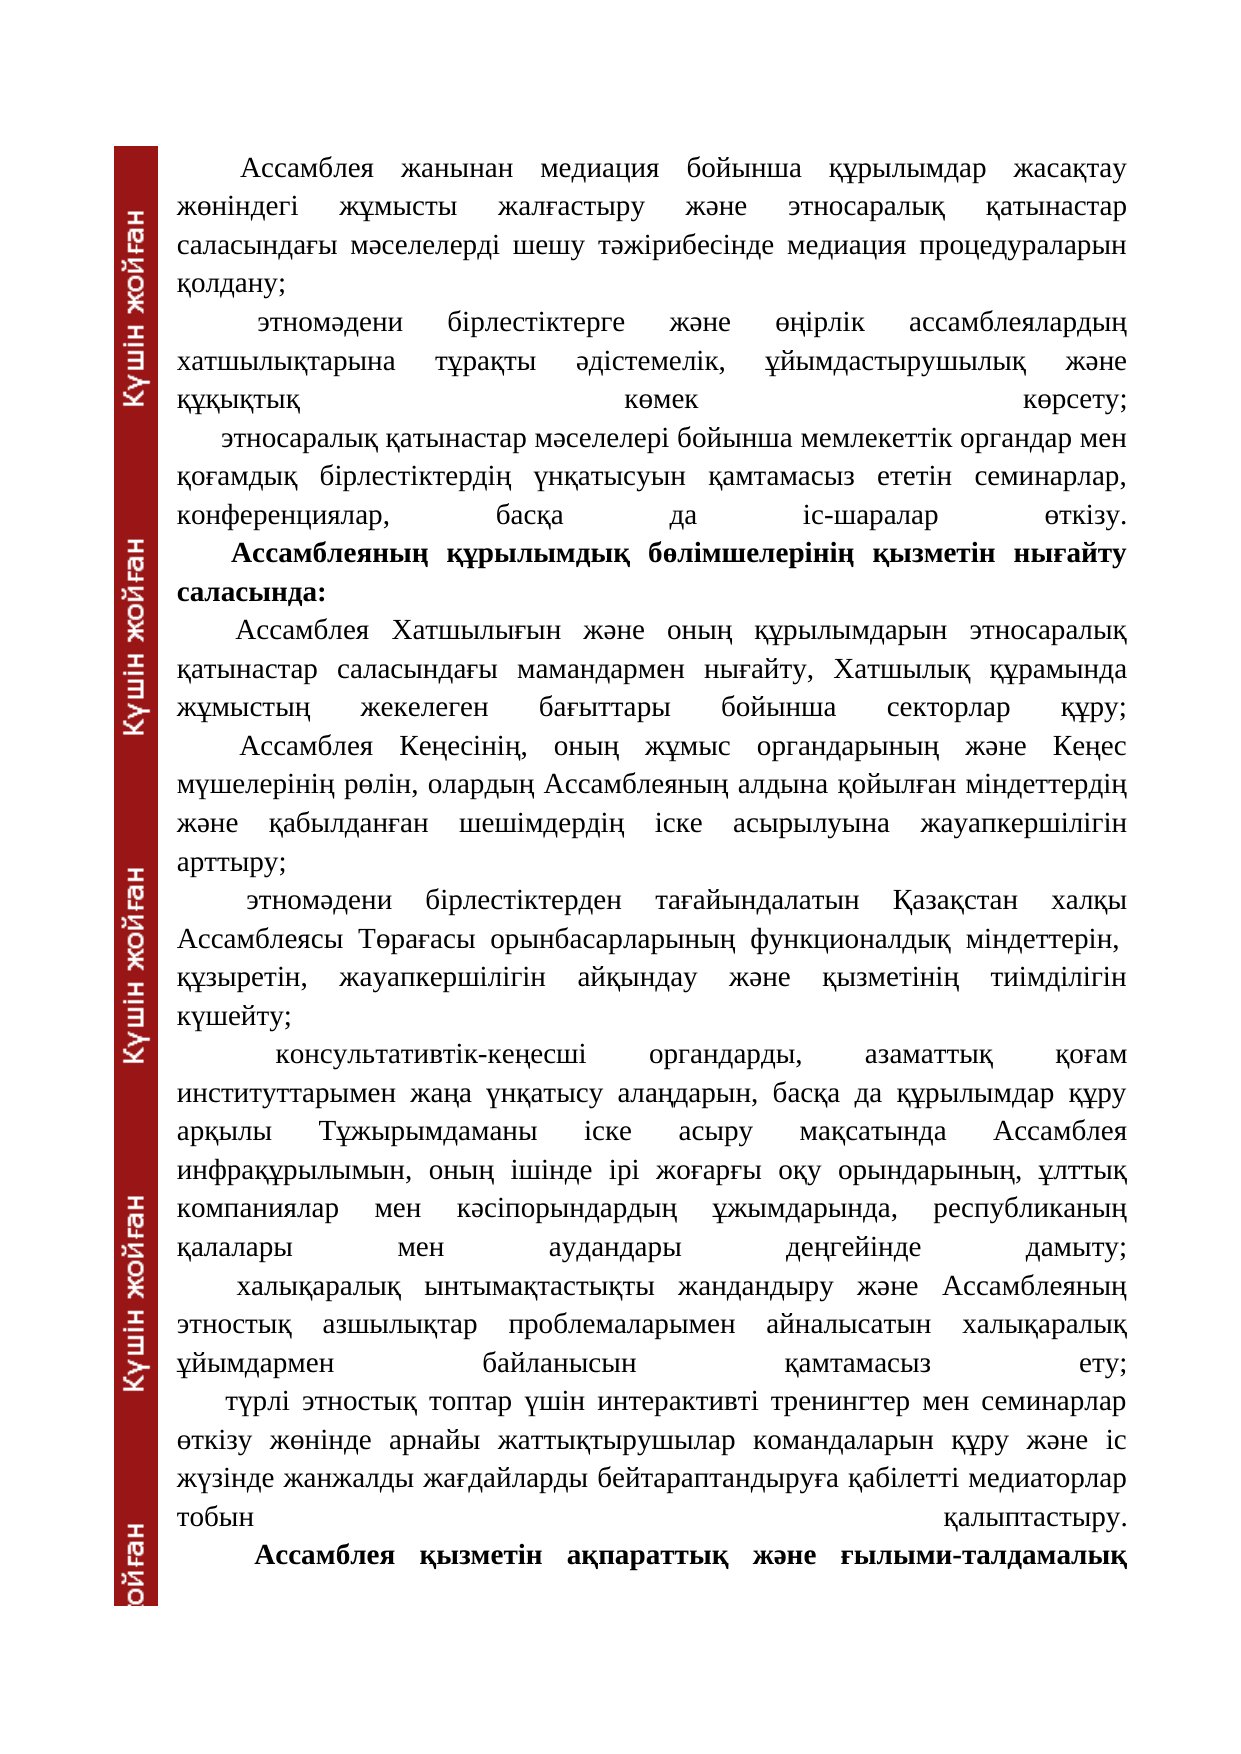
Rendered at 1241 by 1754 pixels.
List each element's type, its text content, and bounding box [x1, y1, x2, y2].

picture [114, 1571, 158, 1606]
picture [114, 146, 158, 150]
